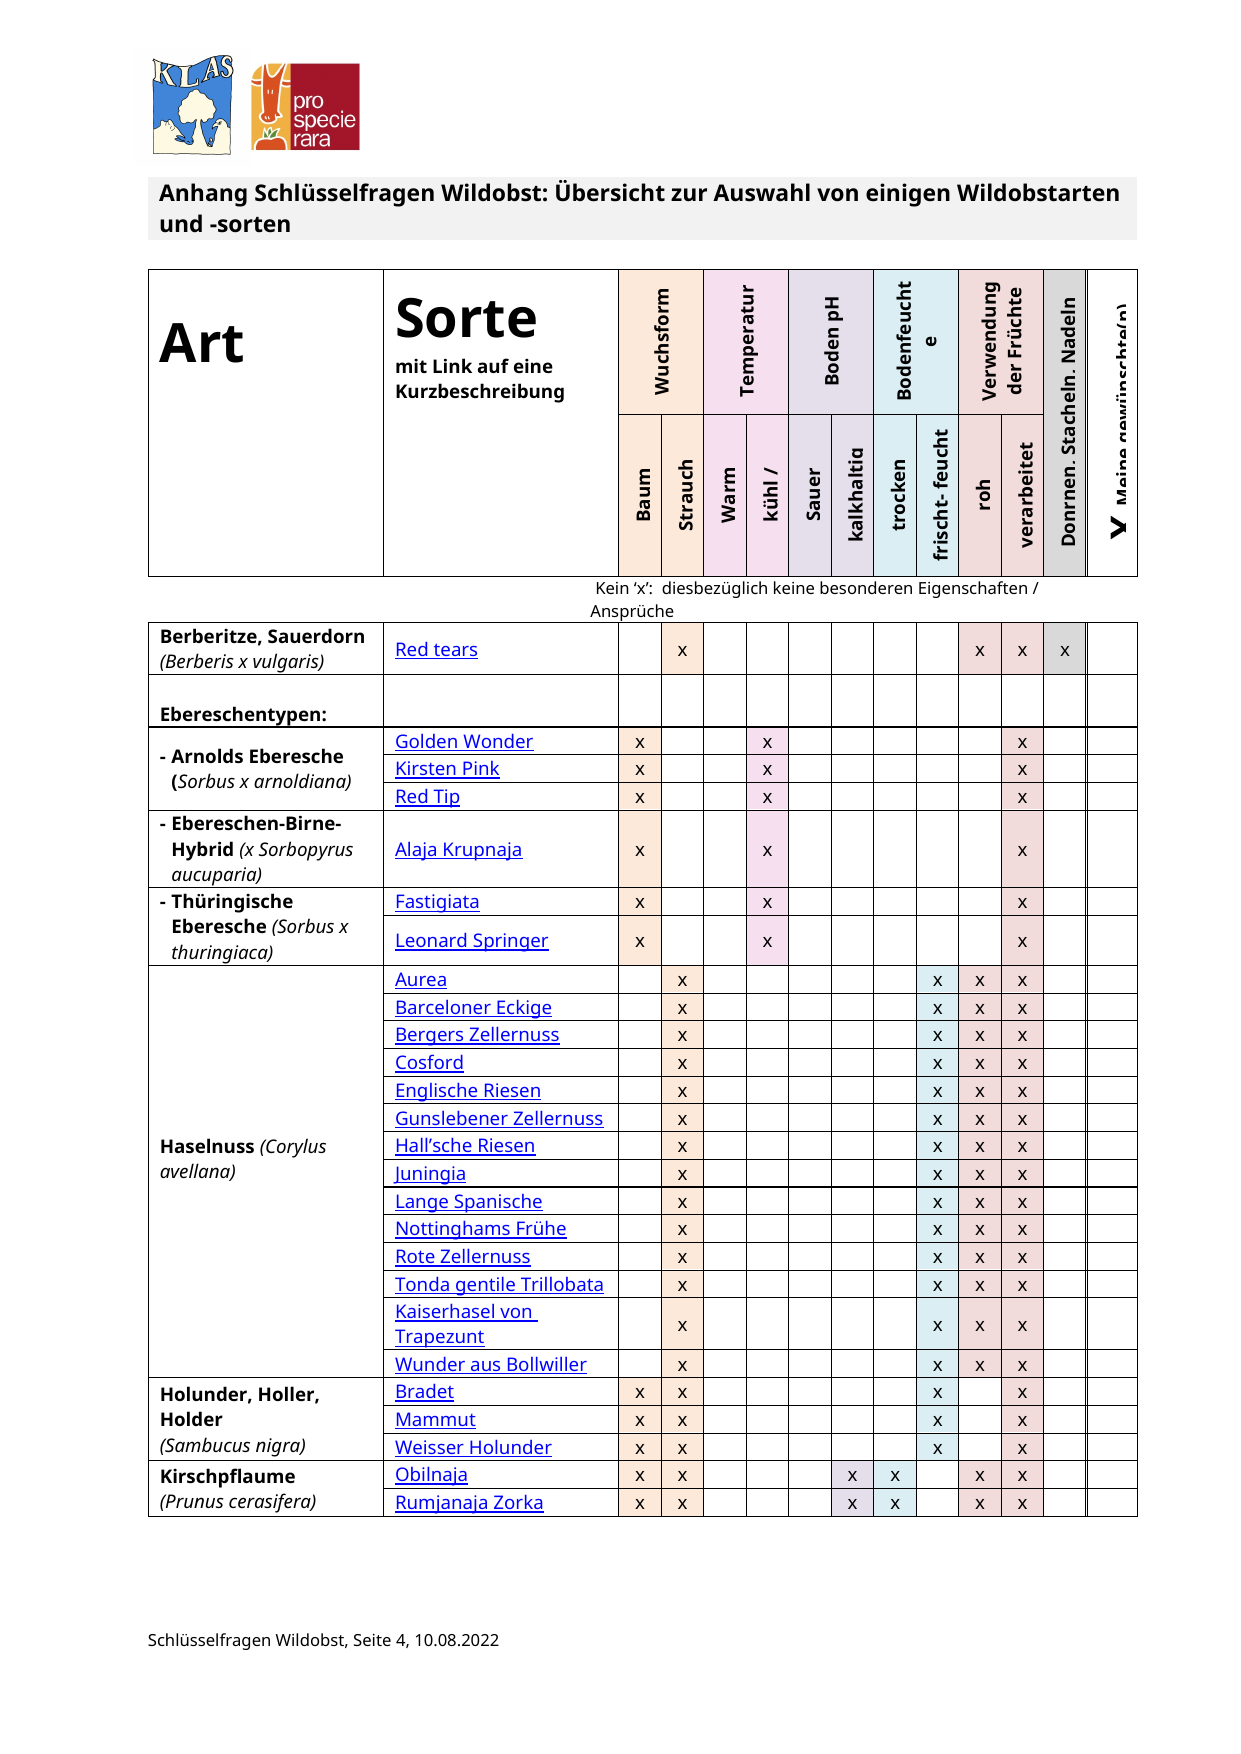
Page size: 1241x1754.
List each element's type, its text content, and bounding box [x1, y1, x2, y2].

table_header Bodenfeuchte [874, 270, 958, 414]
table_cell [832, 1350, 873, 1377]
table_cell [704, 916, 746, 965]
table_cell [619, 1350, 661, 1377]
table_cell [619, 1021, 661, 1048]
table_cell [959, 783, 1001, 809]
table_header Art [149, 270, 383, 414]
table_cell Warm [704, 415, 746, 576]
table_cell x [662, 1406, 703, 1432]
table_cell [747, 1049, 788, 1076]
table_cell [917, 916, 958, 965]
table_cell x [1002, 1160, 1043, 1186]
table_cell x [1002, 1049, 1043, 1076]
table_cell Ebereschen-Birne-Hybrid (x Sorbopyrus aucuparia) [149, 811, 383, 887]
table_cell x [662, 1350, 703, 1377]
table_cell [1044, 1049, 1085, 1076]
table_cell [1088, 1160, 1137, 1186]
table_cell [789, 728, 831, 754]
table_header [789, 623, 831, 674]
table_cell [1088, 994, 1137, 1020]
table_cell [832, 1021, 873, 1048]
table_cell [704, 966, 746, 992]
table_cell [959, 811, 1001, 887]
table_cell [1044, 916, 1085, 965]
table_cell x [619, 1434, 661, 1460]
table_cell Ebereschentypen: [149, 675, 383, 726]
table_cell [1088, 916, 1137, 965]
table_cell [832, 675, 873, 726]
table_cell x [917, 1132, 958, 1159]
table_cell [1044, 1489, 1085, 1516]
table_cell [874, 1077, 916, 1103]
table_cell x [662, 994, 703, 1020]
table_cell [917, 675, 958, 726]
table_cell Red Tip [384, 783, 618, 809]
table_cell [662, 675, 703, 726]
table_cell x [959, 994, 1001, 1020]
table_cell [832, 1077, 873, 1103]
table_header [619, 623, 661, 674]
table_cell [704, 1434, 746, 1460]
table_cell [704, 1350, 746, 1377]
table_cell x [619, 783, 661, 809]
table_cell [747, 1077, 788, 1103]
table_cell [619, 994, 661, 1020]
table_cell [1088, 1021, 1137, 1048]
table_cell [1044, 994, 1085, 1020]
table_cell x [1002, 1461, 1043, 1488]
table_cell [917, 811, 958, 887]
table_cell kühl / Höhenlage [747, 415, 788, 576]
table_cell Sauer [789, 415, 831, 576]
table_cell [789, 1406, 831, 1432]
table_cell x [662, 1461, 703, 1488]
table_cell x [1002, 1188, 1043, 1214]
table_cell [874, 1160, 916, 1186]
table_cell [1044, 1188, 1085, 1214]
table_cell x [662, 1215, 703, 1242]
table_header [832, 623, 873, 674]
table_cell [747, 1350, 788, 1377]
table_cell x [619, 916, 661, 965]
table_cell x [917, 1021, 958, 1048]
table_cell Fastigiata [384, 888, 618, 915]
table_cell [874, 994, 916, 1020]
table_cell [874, 916, 916, 965]
table_cell [874, 1188, 916, 1214]
table_cell [704, 1104, 746, 1131]
table_cell x [959, 1132, 1001, 1159]
table_cell [832, 916, 873, 965]
table_cell Wunder aus Bollwiller [384, 1350, 618, 1377]
table_cell Obilnaja [384, 1461, 618, 1488]
table_cell [1088, 1350, 1137, 1377]
table_header [704, 623, 746, 674]
table_cell [619, 1271, 661, 1297]
table_cell [874, 1049, 916, 1076]
table_cell [832, 1406, 873, 1432]
table_cell Haselnuss (Corylus avellana) [149, 966, 383, 1377]
table_cell [662, 916, 703, 965]
table_cell [747, 1243, 788, 1269]
table_cell [832, 888, 873, 915]
table_cell [1044, 728, 1085, 754]
table_cell x [662, 1132, 703, 1159]
table_cell Aurea [384, 966, 618, 992]
table_cell [704, 1298, 746, 1349]
table_cell x [874, 1461, 916, 1488]
table_cell x [1002, 1021, 1043, 1048]
text Kein ‘x’: diesbezüglich keine besonderen Eigenschaften / Ansprüche [590, 577, 1092, 622]
table_cell [874, 1215, 916, 1242]
table_cell [1044, 1132, 1085, 1159]
table_cell [1088, 1378, 1137, 1405]
table_cell [704, 755, 746, 782]
table_cell [1088, 675, 1137, 726]
table_cell [704, 1271, 746, 1297]
table_cell [789, 1378, 831, 1405]
table_cell x [747, 811, 788, 887]
table_cell [704, 1049, 746, 1076]
table_cell [747, 1434, 788, 1460]
table_cell [704, 675, 746, 726]
table_cell Rumjanaja Zorka [384, 1489, 618, 1516]
table_cell Weisser Holunder [384, 1434, 618, 1460]
table_cell [959, 728, 1001, 754]
table_cell x [959, 1049, 1001, 1076]
table_cell x [1002, 888, 1043, 915]
table_cell x [662, 1271, 703, 1297]
table_cell [747, 1461, 788, 1488]
table_cell Arnolds Eberesche (Sorbus x arnoldiana) [149, 728, 383, 809]
table_cell x [874, 1489, 916, 1516]
table_cell [747, 994, 788, 1020]
table_cell [1088, 1489, 1137, 1516]
table_header x [959, 623, 1001, 674]
table_cell x [832, 1489, 873, 1516]
table_cell [1088, 1271, 1137, 1297]
table_cell x [917, 1271, 958, 1297]
table_cell x [917, 1188, 958, 1214]
table_cell x [959, 966, 1001, 992]
table_cell x [1002, 728, 1043, 754]
table_cell Rote Zellernuss [384, 1243, 618, 1269]
table_cell [619, 1215, 661, 1242]
table_cell x [1002, 1132, 1043, 1159]
table_cell x [959, 1243, 1001, 1269]
table_header [747, 623, 788, 674]
table_cell x [1002, 1077, 1043, 1103]
table_cell [619, 1104, 661, 1131]
table_cell x [959, 1188, 1001, 1214]
table_cell [789, 1188, 831, 1214]
table_cell [384, 414, 618, 576]
table_cell [917, 755, 958, 782]
table_cell [917, 1461, 958, 1488]
table_cell [874, 888, 916, 915]
table_cell verarbeitet [1002, 415, 1043, 576]
table_cell x [662, 1021, 703, 1048]
table_cell x [1002, 1271, 1043, 1297]
table_cell [704, 1406, 746, 1432]
table_cell [1088, 888, 1137, 915]
table_cell x [917, 1406, 958, 1432]
table_cell [747, 1271, 788, 1297]
table_cell x [959, 1350, 1001, 1377]
table_cell x [917, 994, 958, 1020]
table_cell Bradet [384, 1378, 618, 1405]
table_cell x [662, 1489, 703, 1516]
table_cell x [662, 1104, 703, 1131]
table_cell [747, 1215, 788, 1242]
table_cell [1044, 1021, 1085, 1048]
table_cell [1044, 811, 1085, 887]
table_cell [789, 1271, 831, 1297]
table_cell [619, 1132, 661, 1159]
table_cell [1044, 755, 1085, 782]
table_header x [1044, 623, 1085, 674]
table_header Verwendung der Früchte [959, 270, 1043, 414]
table_cell [789, 994, 831, 1020]
table_cell x [662, 1160, 703, 1186]
table_header X Meine gewünschte(n) Sorte(n) [1088, 270, 1137, 576]
table_cell [747, 1132, 788, 1159]
table_cell [832, 755, 873, 782]
table_cell [789, 1021, 831, 1048]
table_cell x [1002, 1350, 1043, 1377]
table_cell [789, 1077, 831, 1103]
table_cell [747, 966, 788, 992]
table_cell [789, 755, 831, 782]
table_cell [1044, 1215, 1085, 1242]
table_cell [789, 783, 831, 809]
table_cell Hall’sche Riesen [384, 1132, 618, 1159]
table_cell [619, 1077, 661, 1103]
table_cell [747, 1298, 788, 1349]
table_cell [662, 888, 703, 915]
table_cell [704, 811, 746, 887]
table_header x [1002, 623, 1043, 674]
table_cell [1088, 1132, 1137, 1159]
table_cell [1088, 1461, 1137, 1488]
table_cell Lange Spanische [384, 1188, 618, 1214]
table_cell x [619, 811, 661, 887]
table_cell [1088, 1434, 1137, 1460]
table_header Donrnen, Stacheln, Nadeln [1044, 270, 1085, 576]
table_cell x [1002, 1378, 1043, 1405]
table_cell [1044, 1406, 1085, 1432]
table_cell x [917, 1378, 958, 1405]
table_cell x [1002, 1215, 1043, 1242]
table_header Red tears [384, 623, 618, 674]
table_cell [874, 811, 916, 887]
table_cell [704, 994, 746, 1020]
table_cell [619, 1188, 661, 1214]
table_cell [384, 675, 618, 726]
table_cell [704, 1243, 746, 1269]
table_cell Leonard Springer [384, 916, 618, 965]
table_cell x [1002, 1104, 1043, 1131]
table_header [874, 623, 916, 674]
table_cell [789, 1215, 831, 1242]
table_cell [832, 966, 873, 992]
table_cell x [1002, 916, 1043, 965]
table_cell x [619, 728, 661, 754]
table_cell [789, 1160, 831, 1186]
table_cell [704, 1461, 746, 1488]
table_cell x [1002, 811, 1043, 887]
table_cell x [917, 1215, 958, 1242]
table_cell [704, 1188, 746, 1214]
table_cell x [747, 888, 788, 915]
table_cell Kirschpflaume (Prunus cerasifera) [149, 1461, 383, 1516]
table_cell x [917, 1049, 958, 1076]
table_cell [832, 1434, 873, 1460]
table_cell x [959, 1077, 1001, 1103]
table_cell [1088, 966, 1137, 992]
table_cell [874, 728, 916, 754]
table_cell Baum [619, 415, 661, 576]
table_cell x [1002, 1243, 1043, 1269]
table_cell x [662, 1298, 703, 1349]
table_cell x [662, 1188, 703, 1214]
table_cell x [1002, 1434, 1043, 1460]
table_cell [1088, 1077, 1137, 1103]
table_cell [619, 1160, 661, 1186]
table_cell [704, 1215, 746, 1242]
table_cell x [1002, 783, 1043, 809]
table_cell [619, 966, 661, 992]
table_cell Gunslebener Zellernuss [384, 1104, 618, 1131]
table_cell [789, 1104, 831, 1131]
table_cell x [747, 755, 788, 782]
table_cell [704, 888, 746, 915]
table_cell [1044, 1160, 1085, 1186]
table_cell [1088, 1243, 1137, 1269]
table_cell Kaiserhasel von Trapezunt [384, 1298, 618, 1349]
table_cell [747, 1160, 788, 1186]
table_cell [1044, 1104, 1085, 1131]
table_cell [1088, 1406, 1137, 1432]
table_cell x [917, 1350, 958, 1377]
table_cell [917, 728, 958, 754]
table_cell Kirsten Pink [384, 755, 618, 782]
table_cell [662, 811, 703, 887]
table_cell x [747, 783, 788, 809]
table_cell x [917, 1243, 958, 1269]
table_cell x [959, 1489, 1001, 1516]
table_cell [1088, 1215, 1137, 1242]
table_cell [874, 1104, 916, 1131]
table_cell [1044, 1271, 1085, 1297]
table_cell [1002, 675, 1043, 726]
table_cell [832, 783, 873, 809]
table_cell [789, 1243, 831, 1269]
table_cell [874, 1271, 916, 1297]
table_cell [1088, 728, 1137, 754]
table_cell x [1002, 1489, 1043, 1516]
table_cell [747, 675, 788, 726]
table_cell [874, 1298, 916, 1349]
table_cell [1088, 811, 1137, 887]
table_cell x [959, 1215, 1001, 1242]
table_cell [1088, 755, 1137, 782]
table_cell x [619, 1461, 661, 1488]
table_cell [1044, 1434, 1085, 1460]
table_cell [832, 1188, 873, 1214]
table_cell Strauch [662, 415, 703, 576]
table_cell [917, 1489, 958, 1516]
table_cell x [619, 1378, 661, 1405]
table_header [1088, 623, 1137, 674]
table_cell x [959, 1461, 1001, 1488]
table_cell [959, 888, 1001, 915]
table_header [917, 623, 958, 674]
table_cell x [619, 1489, 661, 1516]
table_header Temperatur [704, 270, 788, 414]
table_cell x [662, 1378, 703, 1405]
table_cell Cosford [384, 1049, 618, 1076]
table_cell x [1002, 994, 1043, 1020]
table_cell [789, 1461, 831, 1488]
table_cell Barceloner Eckige [384, 994, 618, 1020]
table_cell [789, 1049, 831, 1076]
table_cell [874, 1243, 916, 1269]
table_cell x [662, 1049, 703, 1076]
table_cell [832, 1243, 873, 1269]
table_cell x [959, 1298, 1001, 1349]
table_cell x [1002, 755, 1043, 782]
table_cell [1088, 1188, 1137, 1214]
table_cell [662, 783, 703, 809]
table_cell [1044, 1077, 1085, 1103]
table_cell [747, 1489, 788, 1516]
table_cell [619, 675, 661, 726]
table_cell x [619, 888, 661, 915]
table_cell [874, 1378, 916, 1405]
table_cell x [747, 728, 788, 754]
table_cell [789, 811, 831, 887]
table_cell [1088, 1104, 1137, 1131]
table_cell [704, 728, 746, 754]
table_cell [832, 1049, 873, 1076]
table_cell trocken [874, 415, 916, 576]
table_cell [747, 1021, 788, 1048]
table_cell x [662, 1243, 703, 1269]
table_cell frischt- feucht [917, 415, 958, 576]
table_cell [619, 1049, 661, 1076]
table_cell [1044, 888, 1085, 915]
table_cell [874, 966, 916, 992]
table_cell Englische Riesen [384, 1077, 618, 1103]
table_cell x [917, 1077, 958, 1103]
table_cell [832, 1298, 873, 1349]
table_cell Nottinghams Frühe [384, 1215, 618, 1242]
table_cell [874, 1021, 916, 1048]
table_header x [662, 623, 703, 674]
table_cell [789, 888, 831, 915]
table_cell [874, 783, 916, 809]
table_cell [1044, 1298, 1085, 1349]
table_cell Bergers Zellernuss [384, 1021, 618, 1048]
table_cell x [1002, 1298, 1043, 1349]
table_cell [959, 675, 1001, 726]
table_cell Thüringische Eberesche (Sorbus x thuringiaca) [149, 888, 383, 965]
table_cell x [959, 1271, 1001, 1297]
table_cell [619, 1298, 661, 1349]
table_cell [1044, 1461, 1085, 1488]
table_cell [789, 916, 831, 965]
table_cell [747, 1406, 788, 1432]
table_cell [662, 755, 703, 782]
table_cell x [917, 1298, 958, 1349]
table_cell [789, 1132, 831, 1159]
table_cell [832, 994, 873, 1020]
table_cell [789, 1489, 831, 1516]
table_cell [959, 1406, 1001, 1432]
table_cell [704, 1160, 746, 1186]
table_cell x [917, 1434, 958, 1460]
table_cell [832, 1271, 873, 1297]
table_cell x [662, 1434, 703, 1460]
table_cell Golden Wonder [384, 728, 618, 754]
table_cell [832, 1160, 873, 1186]
table_cell [874, 755, 916, 782]
table_cell [959, 755, 1001, 782]
table_header Anhang Schlüsselfragen Wildobst: Übersicht zur Auswahl von einigen Wildobstarten und -sorten [148, 177, 1137, 240]
table_cell x [1002, 966, 1043, 992]
table_cell [874, 675, 916, 726]
table_cell [1088, 783, 1137, 809]
table_cell x [917, 1160, 958, 1186]
table_cell x [959, 1104, 1001, 1131]
table_cell [874, 1132, 916, 1159]
table_cell [874, 1406, 916, 1432]
table_cell [747, 1104, 788, 1131]
table_cell x [917, 1104, 958, 1131]
table_header Boden pH [789, 270, 873, 414]
table_cell roh [959, 415, 1001, 576]
table_cell [874, 1350, 916, 1377]
table_cell [619, 1243, 661, 1269]
table_cell [704, 1489, 746, 1516]
table_cell Tonda gentile Trillobata [384, 1271, 618, 1297]
table_header Wuchsform [619, 270, 703, 414]
table_cell x [959, 1160, 1001, 1186]
table_cell x [917, 966, 958, 992]
table_cell [789, 966, 831, 992]
table_cell [704, 1021, 746, 1048]
table_cell x [619, 755, 661, 782]
table_header Berberitze, Sauerdorn (Berberis x vulgaris) [149, 623, 383, 674]
table_cell [959, 1378, 1001, 1405]
table_cell [1044, 1378, 1085, 1405]
table_cell [704, 1132, 746, 1159]
table_cell x [1002, 1406, 1043, 1432]
table_cell Holunder, Holler, Holder (Sambucus nigra) [149, 1378, 383, 1460]
table_cell [874, 1434, 916, 1460]
table_cell [149, 414, 383, 576]
table_cell [832, 728, 873, 754]
table_cell [704, 783, 746, 809]
table_cell [959, 1434, 1001, 1460]
table_cell [1088, 1049, 1137, 1076]
table_cell [832, 1132, 873, 1159]
table_cell [1044, 1243, 1085, 1269]
table_cell [832, 1104, 873, 1131]
table_cell Alaja Krupnaja [384, 811, 618, 887]
table_cell x [662, 1077, 703, 1103]
table_cell [789, 675, 831, 726]
table_cell [917, 888, 958, 915]
table_cell [1044, 1350, 1085, 1377]
table_cell [832, 1215, 873, 1242]
table_cell [832, 811, 873, 887]
table_cell Juningia [384, 1160, 618, 1186]
table_cell [1044, 966, 1085, 992]
table_cell [789, 1350, 831, 1377]
table_cell [832, 1378, 873, 1405]
table_header Sorte mit Link auf eine Kurzbeschreibung [384, 270, 618, 414]
table_cell [789, 1434, 831, 1460]
table_cell [704, 1077, 746, 1103]
table_cell kalkhaltig [832, 415, 873, 576]
table_cell [1044, 783, 1085, 809]
table_cell x [662, 966, 703, 992]
table_cell x [959, 1021, 1001, 1048]
table_cell [1088, 1298, 1137, 1349]
table_cell [662, 728, 703, 754]
table_cell x [747, 916, 788, 965]
table_cell [959, 916, 1001, 965]
table_cell [789, 1298, 831, 1349]
table_cell [1044, 675, 1085, 726]
table_cell x [832, 1461, 873, 1488]
table_cell [747, 1378, 788, 1405]
table_cell Mammut [384, 1406, 618, 1432]
table_cell [747, 1188, 788, 1214]
picture [133, 48, 361, 166]
table_cell x [619, 1406, 661, 1432]
table_cell [704, 1378, 746, 1405]
table_cell [917, 783, 958, 809]
